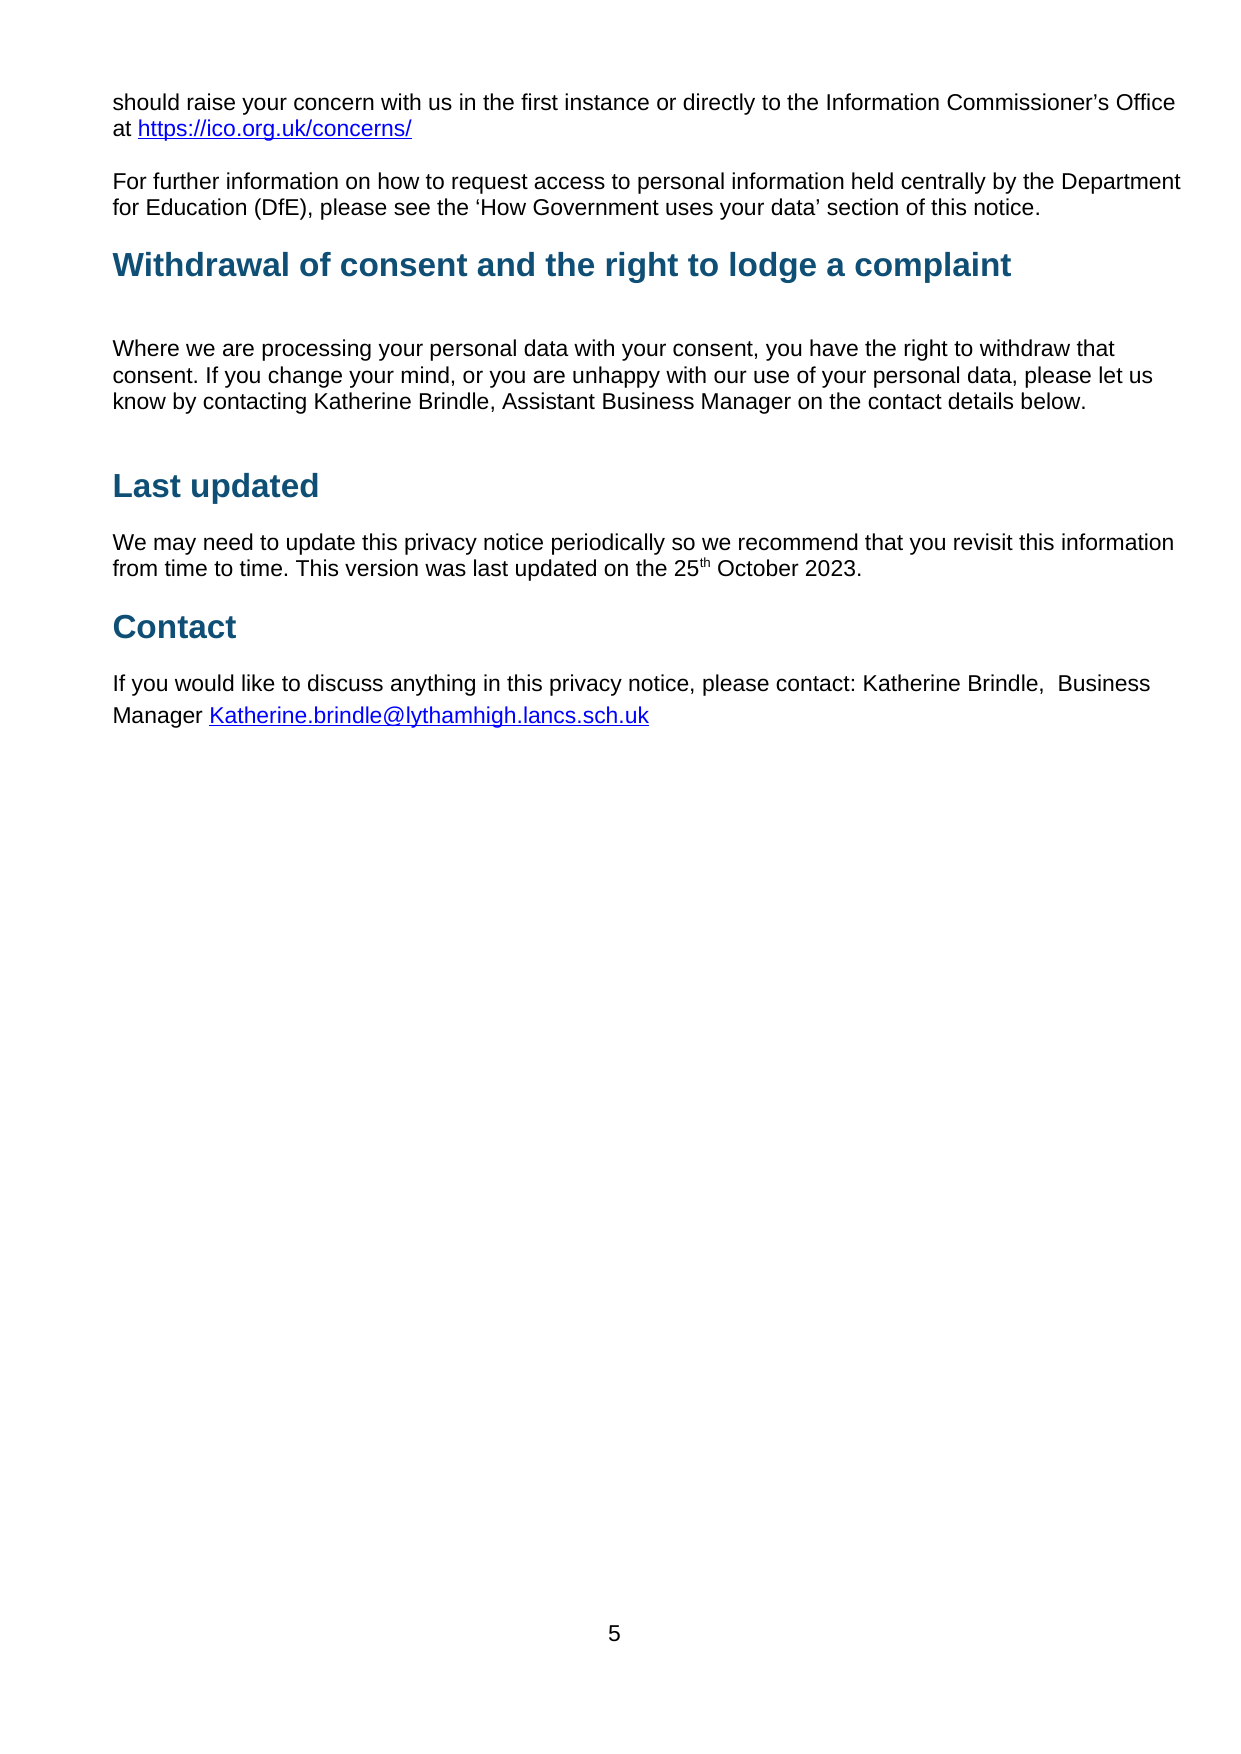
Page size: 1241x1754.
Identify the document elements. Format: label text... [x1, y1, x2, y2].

subtitle Contact [112, 607, 1196, 645]
subtitle Withdrawal of consent and the right to lodge a complaint [112, 245, 1196, 284]
text We may need to update this privacy notice periodically so we recommend that you revisit this information from time to time. This version was last updated on the 25th October 2023. [112, 529, 1196, 582]
subtitle Last updated [112, 466, 1196, 504]
text If you would like to discuss anything in this privacy notice, please contact: Katherine Brindle, Business Manager Katherine.brindle@lythamhigh.lancs.sch.uk [112, 670, 1196, 728]
text For further information on how to request access to personal information held centrally by the Department for Education (DfE), please see the ‘How Government uses your data’ section of this notice. [112, 168, 1196, 220]
text Where we are processing your personal data with your consent, you have the right to withdraw that consent. If you change your mind, or you are unhappy with our use of your personal data, please let us know by contacting Katherine Brindle, Assistant Business Manager on the contact details below. [112, 335, 1196, 414]
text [112, 89, 1196, 141]
